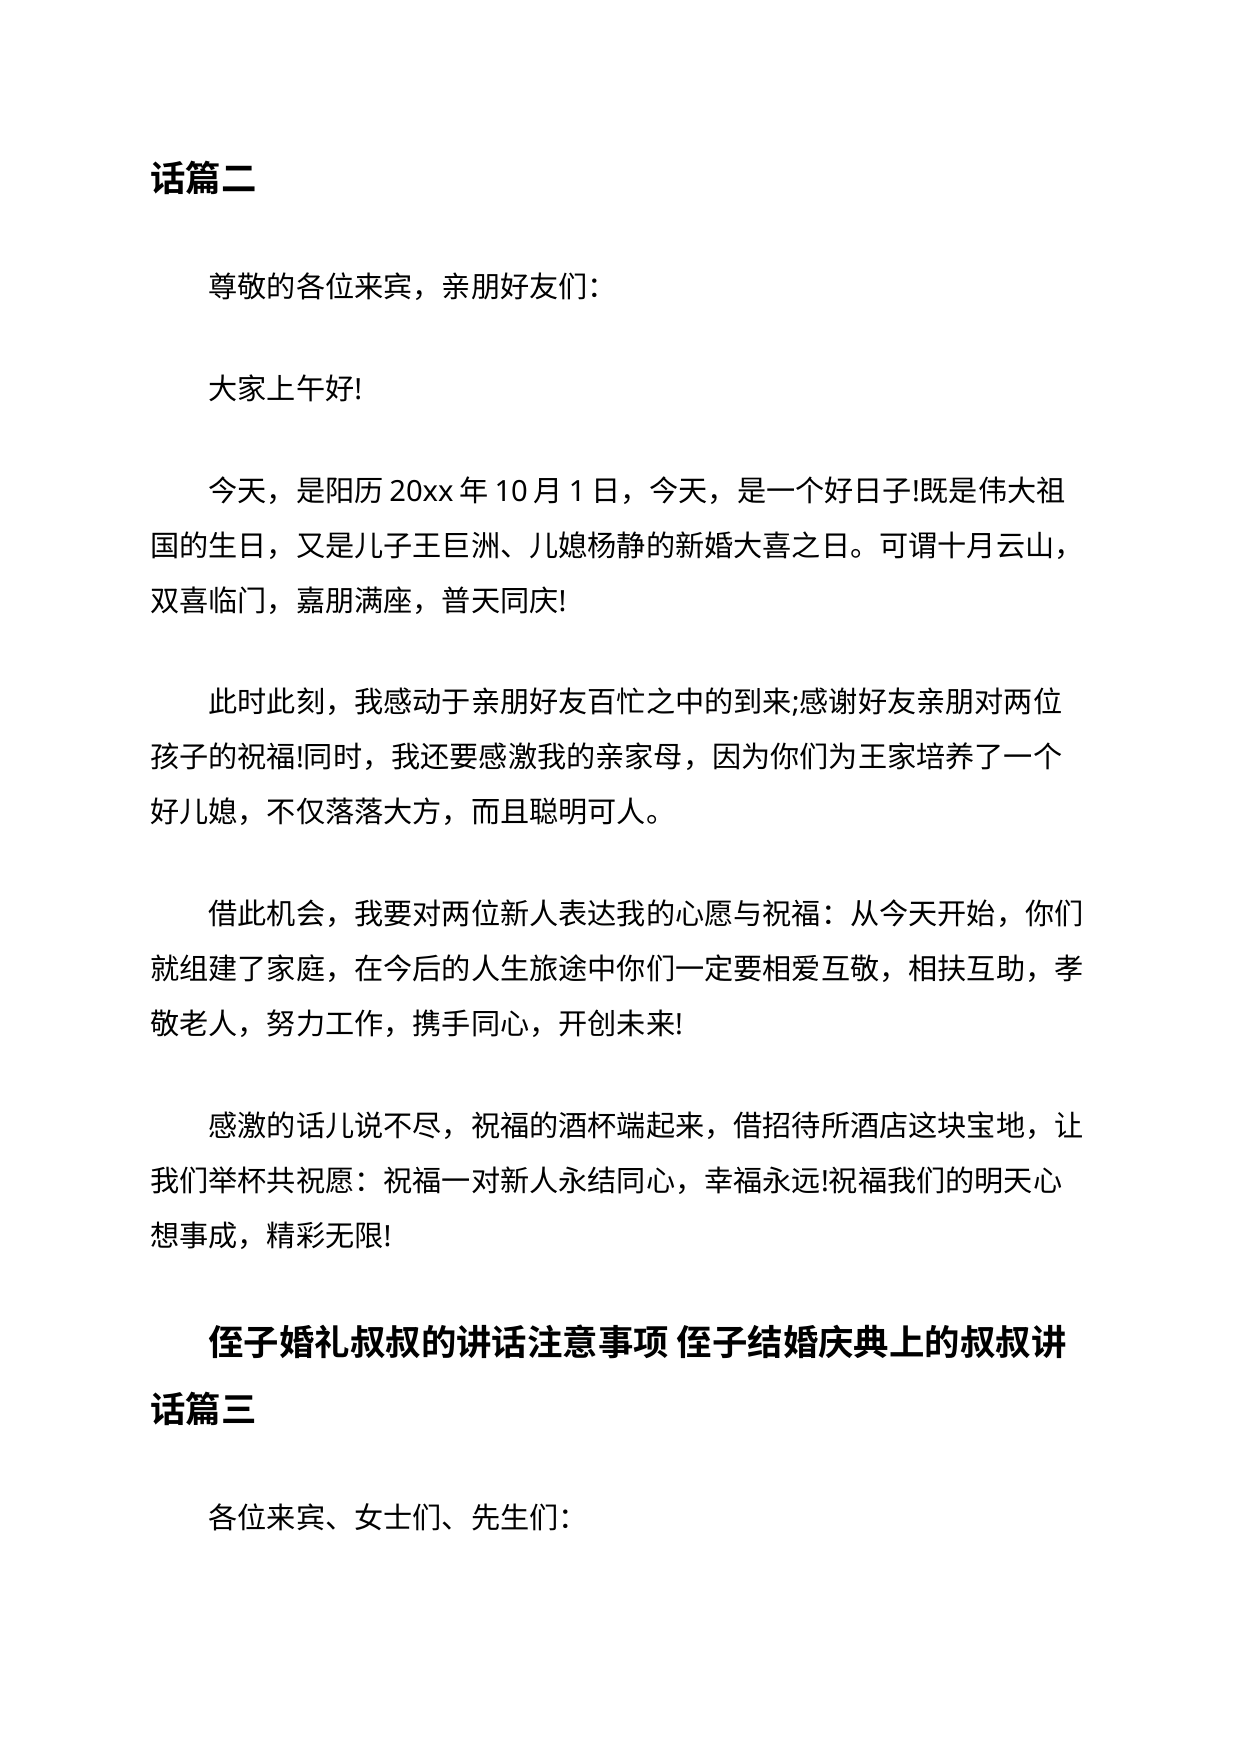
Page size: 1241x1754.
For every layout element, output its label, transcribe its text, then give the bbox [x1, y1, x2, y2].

text 大家上午好! [150, 365, 1090, 408]
text 今天，是阳历20xx年10月1日，今天，是一个好日子!既是伟大祖国的生日，又是儿子王巨洲、儿媳杨静的新婚大喜之日。可谓十月云山，双喜临门，嘉朋满座，普天同庆! [150, 467, 1090, 619]
text 感激的话儿说不尽，祝福的酒杯端起来，借招待所酒店这块宝地，让我们举杯共祝愿：祝福一对新人永结同心，幸福永远!祝福我们的明天心想事成，精彩无限! [150, 1103, 1090, 1255]
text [150, 150, 1090, 201]
text 借此机会，我要对两位新人表达我的心愿与祝福：从今天开始，你们就组建了家庭，在今后的人生旅途中你们一定要相爱互敬，相扶互助，孝敬老人，努力工作，携手同心，开创未来! [150, 891, 1090, 1043]
text 各位来宾、女士们、先生们： [150, 1494, 1090, 1537]
text 侄子婚礼叔叔的讲话注意事项 侄子结婚庆典上的叔叔讲话篇三 [150, 1314, 1090, 1432]
text 尊敬的各位来宾，亲朋好友们： [150, 263, 1090, 306]
text 此时此刻，我感动于亲朋好友百忙之中的到来;感谢好友亲朋对两位孩子的祝福!同时，我还要感激我的亲家母，因为你们为王家培养了一个好儿媳，不仅落落大方，而且聪明可人。 [150, 679, 1090, 831]
